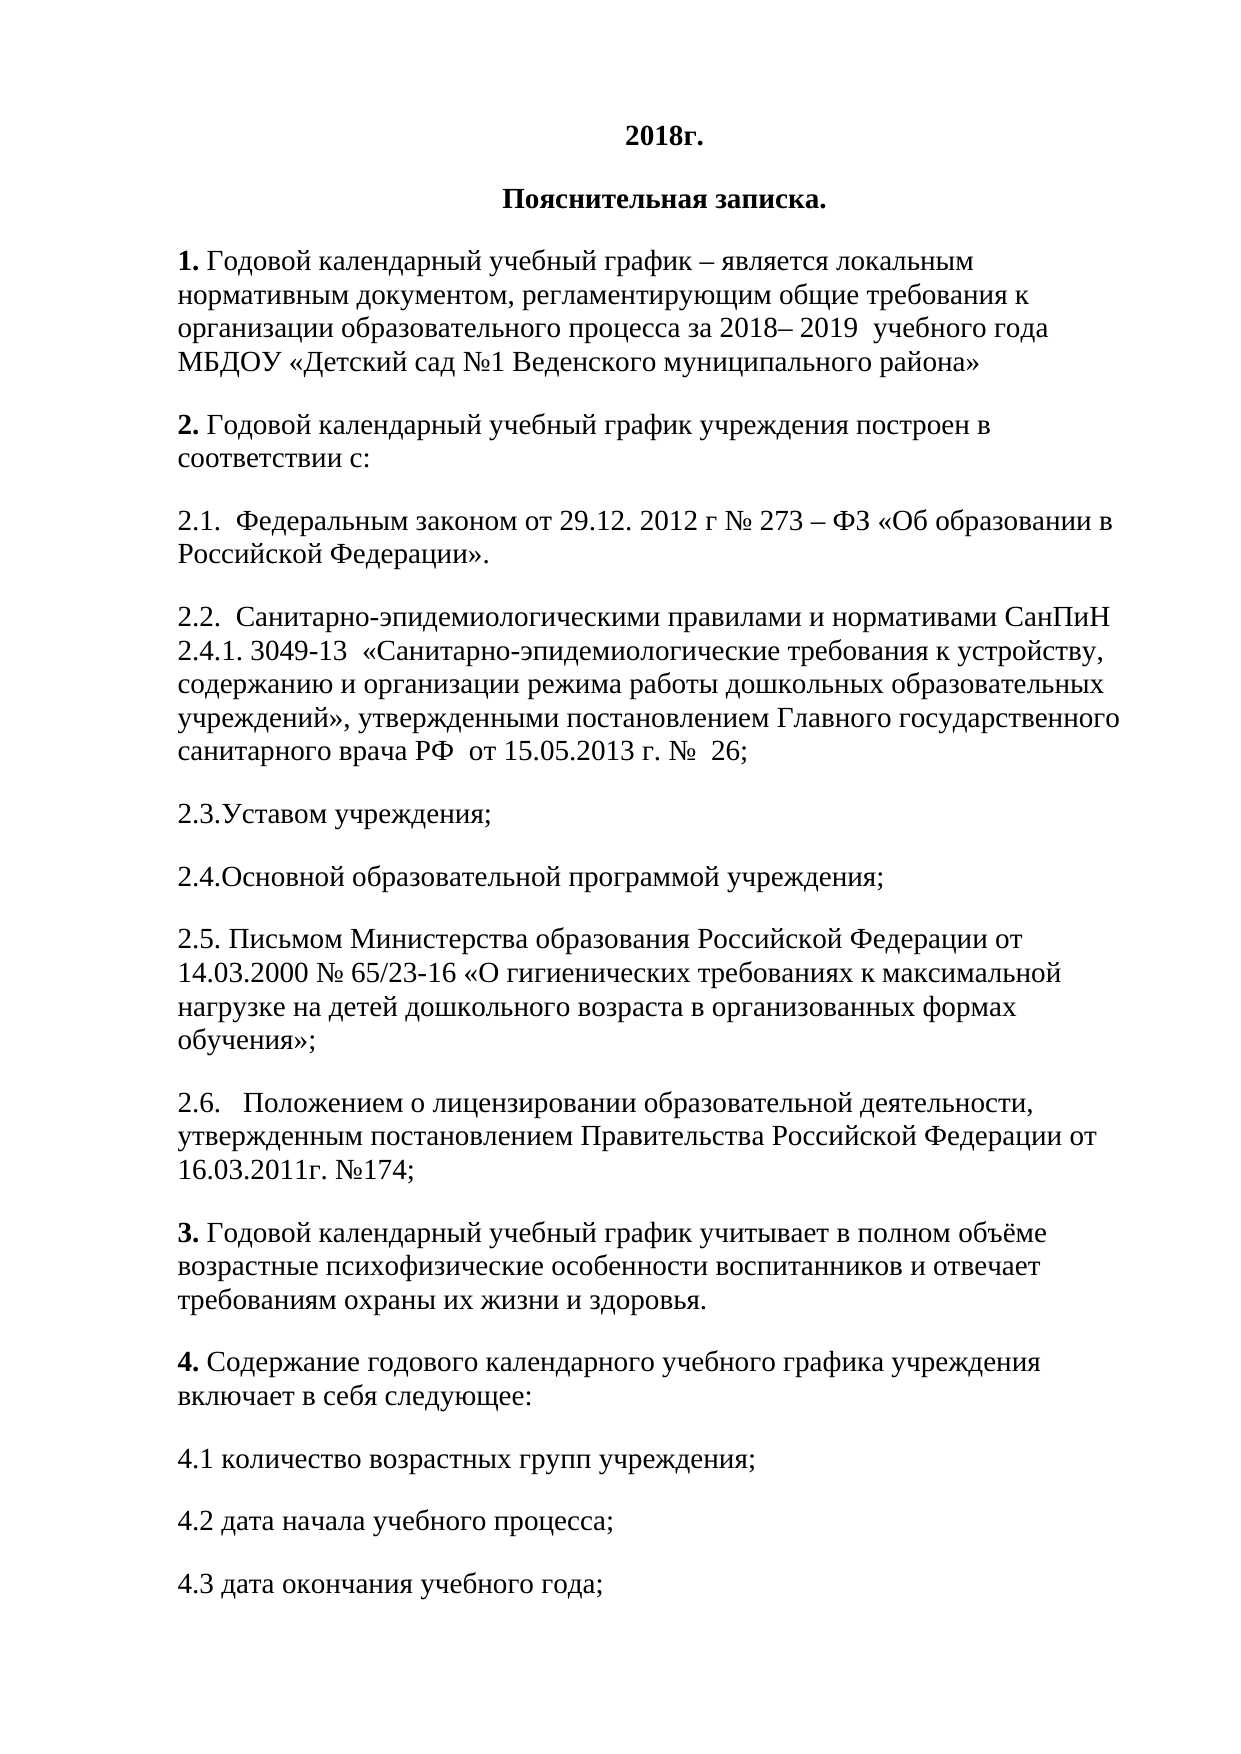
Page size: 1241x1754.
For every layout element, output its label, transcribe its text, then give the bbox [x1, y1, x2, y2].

text 2.4.Основной образовательной программой учреждения; [177, 859, 1152, 892]
text 2018г. [177, 118, 1152, 152]
text 4.1 количество возрастных групп учреждения; [177, 1441, 1152, 1474]
text 4.3 дата окончания учебного года; [177, 1566, 1152, 1600]
text 1. Годовой календарный учебный график – является локальным нормативным документом, регламентирующим общие требования к организации образовательного процесса за 2018– 2019 учебного года МБДОУ «Детский сад №1 Веденского муниципального района» [177, 243, 1152, 378]
text 2.3.Уставом учреждения; [177, 796, 1152, 830]
text 2. Годовой календарный учебный график учреждения построен в соответствии с: [177, 407, 1152, 474]
text 3. Годовой календарный учебный график учитывает в полном объёме возрастные психофизические особенности воспитанников и отвечает требованиям охраны их жизни и здоровья. [177, 1215, 1152, 1315]
text Пояснительная записка. [177, 181, 1152, 214]
text 2.1. Федеральным законом от 29.12. 2012 г № 273 – ФЗ «Об образовании в Российской Федерации». [177, 503, 1152, 570]
text 2.5. Письмом Министерства образования Российской Федерации от 14.03.2000 № 65/23-16 «О гигиенических требованиях к максимальной нагрузке на детей дошкольного возраста в организованных формах обучения»; [177, 922, 1152, 1056]
text 2.6. Положением о лицензировании образовательной деятельности, утвержденным постановлением Правительства Российской Федерации от 16.03.2011г. №174; [177, 1085, 1152, 1186]
text 4. Содержание годового календарного учебного графика учреждения включает в себя следующее: [177, 1344, 1152, 1412]
text 2.2. Санитарно-эпидемиологическими правилами и нормативами СанПиН 2.4.1. 3049-13 «Санитарно-эпидемиологические требования к устройству, содержанию и организации режима работы дошкольных образовательных учреждений», утвержденными постановлением Главного государственного санитарного врача РФ от 15.05.2013 г. № 26; [177, 599, 1152, 767]
text 4.2 дата начала учебного процесса; [177, 1503, 1152, 1537]
